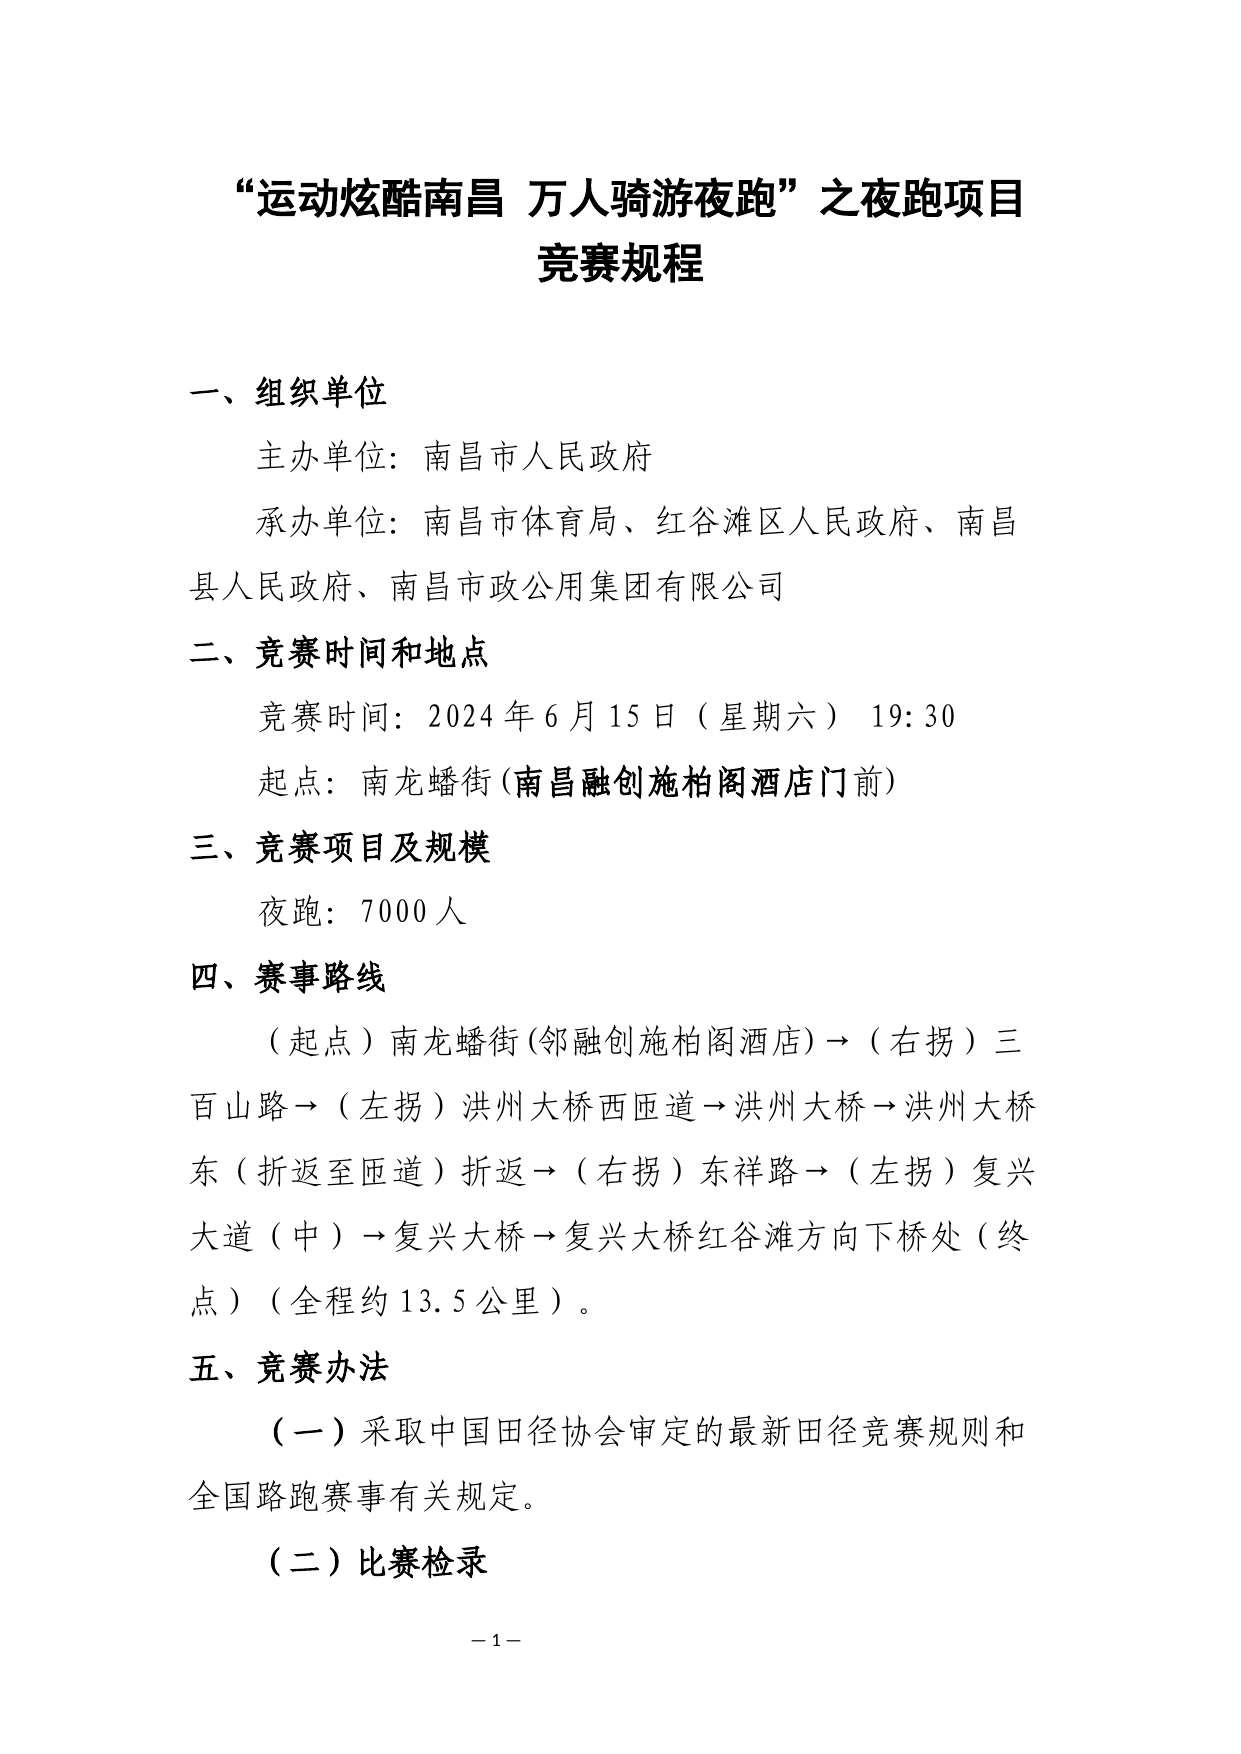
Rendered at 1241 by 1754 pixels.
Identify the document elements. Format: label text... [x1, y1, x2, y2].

text 竞赛规程 [187, 227, 1053, 292]
text 主办单位：南昌市人民政府 [187, 422, 1053, 487]
text 起点：南龙蟠街(南昌融创施柏阁酒店门前) [187, 747, 1053, 812]
text （起点）南龙蟠街(邻融创施柏阁酒店)→（右拐）三百山路→（左拐）洪州大桥西匝道→洪州大桥→洪州大桥东（折返至匝道）折返→（右拐）东祥路→（左拐）复兴大道（中）→复兴大桥→复兴大桥红谷滩方向下桥处（终点）（全程约13.5公里）。 [187, 1007, 1053, 1332]
text “运动炫酷南昌 万人骑游夜跑”之夜跑项目 [187, 162, 1053, 227]
text 承办单位：南昌市体育局、红谷滩区人民政府、南昌县人民政府、南昌市政公用集团有限公司 [187, 487, 1053, 617]
text 五、竞赛办法 [187, 1332, 1053, 1397]
text 竞赛时间：2024年6月15日（星期六） 19:30 [187, 682, 1053, 747]
text 夜跑：7000人 [187, 877, 1053, 942]
text 三、竞赛项目及规模 [187, 812, 1053, 877]
text （一）采取中国田径协会审定的最新田径竞赛规则和全国路跑赛事有关规定。 [187, 1397, 1053, 1527]
text 四、赛事路线 [187, 942, 1053, 1007]
text 一、组织单位 [187, 357, 1053, 422]
text （二）比赛检录 [187, 1527, 1053, 1592]
text 二、竞赛时间和地点 [187, 617, 1053, 682]
